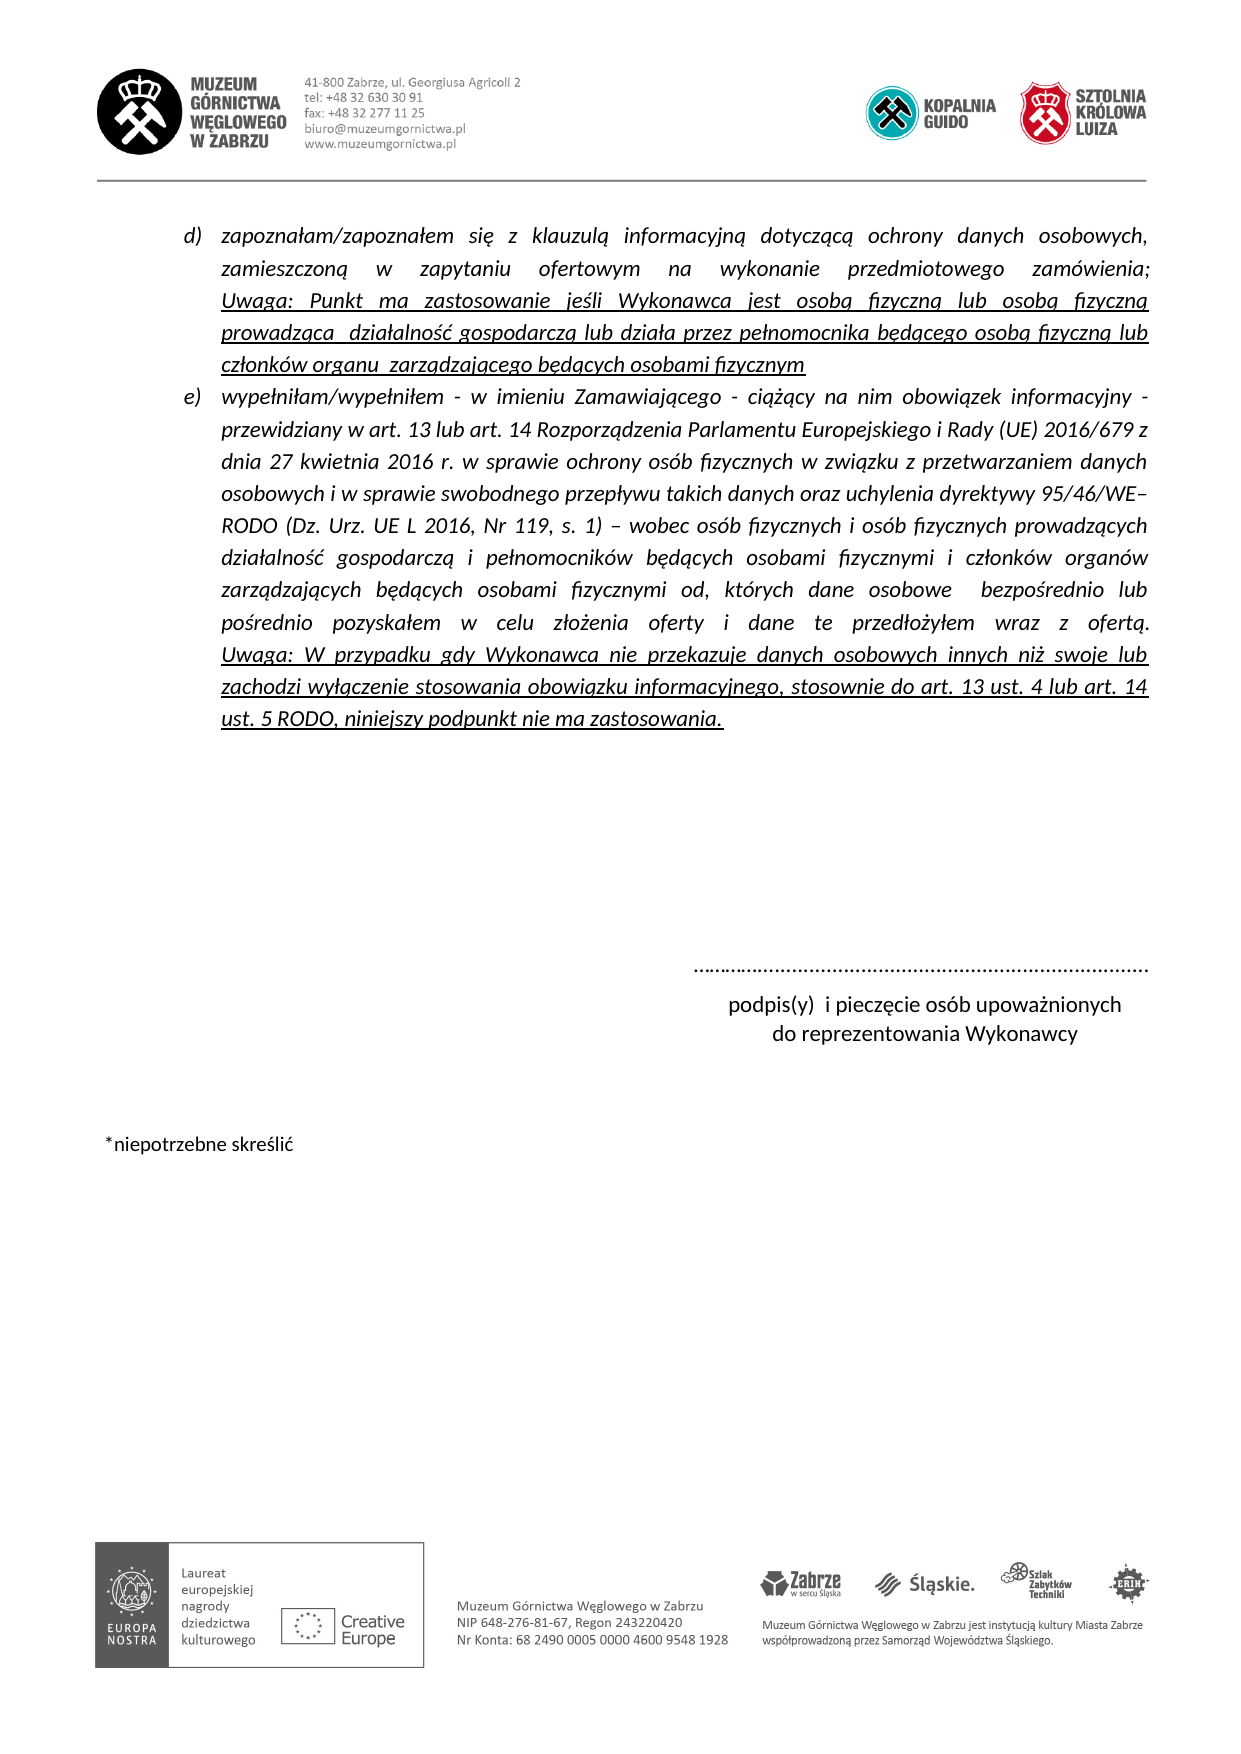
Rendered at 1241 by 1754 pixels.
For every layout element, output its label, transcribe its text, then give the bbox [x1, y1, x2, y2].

picture [1, 1, 1241, 184]
text ………….................................................................... [103, 950, 1152, 978]
text *niepotrzebne skreślić [103, 1131, 1152, 1156]
list zapoznałam/zapoznałem się z klauzulą informacyjną dotyczącą ochrony danych osobowych, zamieszczoną w zapytaniu ofertowym na wykonanie przedmiotowego zamówienia; Uwaga: Punkt ma zastosowanie jeśli Wykonawca jest osobą fizyczną lub osobą fizyczną prowadząca działalność gospodarczą lub działa przez pełnomocnika będącego osobą fizyczną lub członków organu zarządzającego będących osobami fizycznym [183, 222, 1152, 378]
picture [0, 1517, 1241, 1754]
text podpis(y) i pieczęcie osób upoważnionych [502, 991, 1152, 1019]
text do reprezentowania Wykonawcy [502, 1019, 1152, 1047]
list wypełniłam/wypełniłem - w imieniu Zamawiającego - ciążący na nim obowiązek informacyjny - przewidziany w art. 13 lub art. 14 Rozporządzenia Parlamentu Europejskiego i Rady (UE) 2016/679 z dnia 27 kwietnia 2016 r. w sprawie ochrony osób fizycznych w związku z przetwarzaniem danych osobowych i w sprawie swobodnego przepływu takich danych oraz uchylenia dyrektywy 95/46/WE– RODO (Dz. Urz. UE L 2016, Nr 119, s. 1) – wobec osób fizycznych i osób fizycznych prowadzących działalność gospodarczą i pełnomocników będących osobami fizycznymi i członków organów zarządzających będących osobami fizycznymi od, których dane osobowe bezpośrednio lub pośrednio pozyskałem w celu złożenia oferty i dane te przedłożyłem wraz z ofertą. Uwaga: W przypadku gdy Wykonawca nie przekazuje danych osobowych innych niż swoje lub zachodzi wyłączenie stosowania obowiązku informacyjnego, stosownie do art. 13 ust. 4 lub art. 14 ust. 5 RODO, niniejszy podpunkt nie ma zastosowania. [183, 382, 1152, 732]
